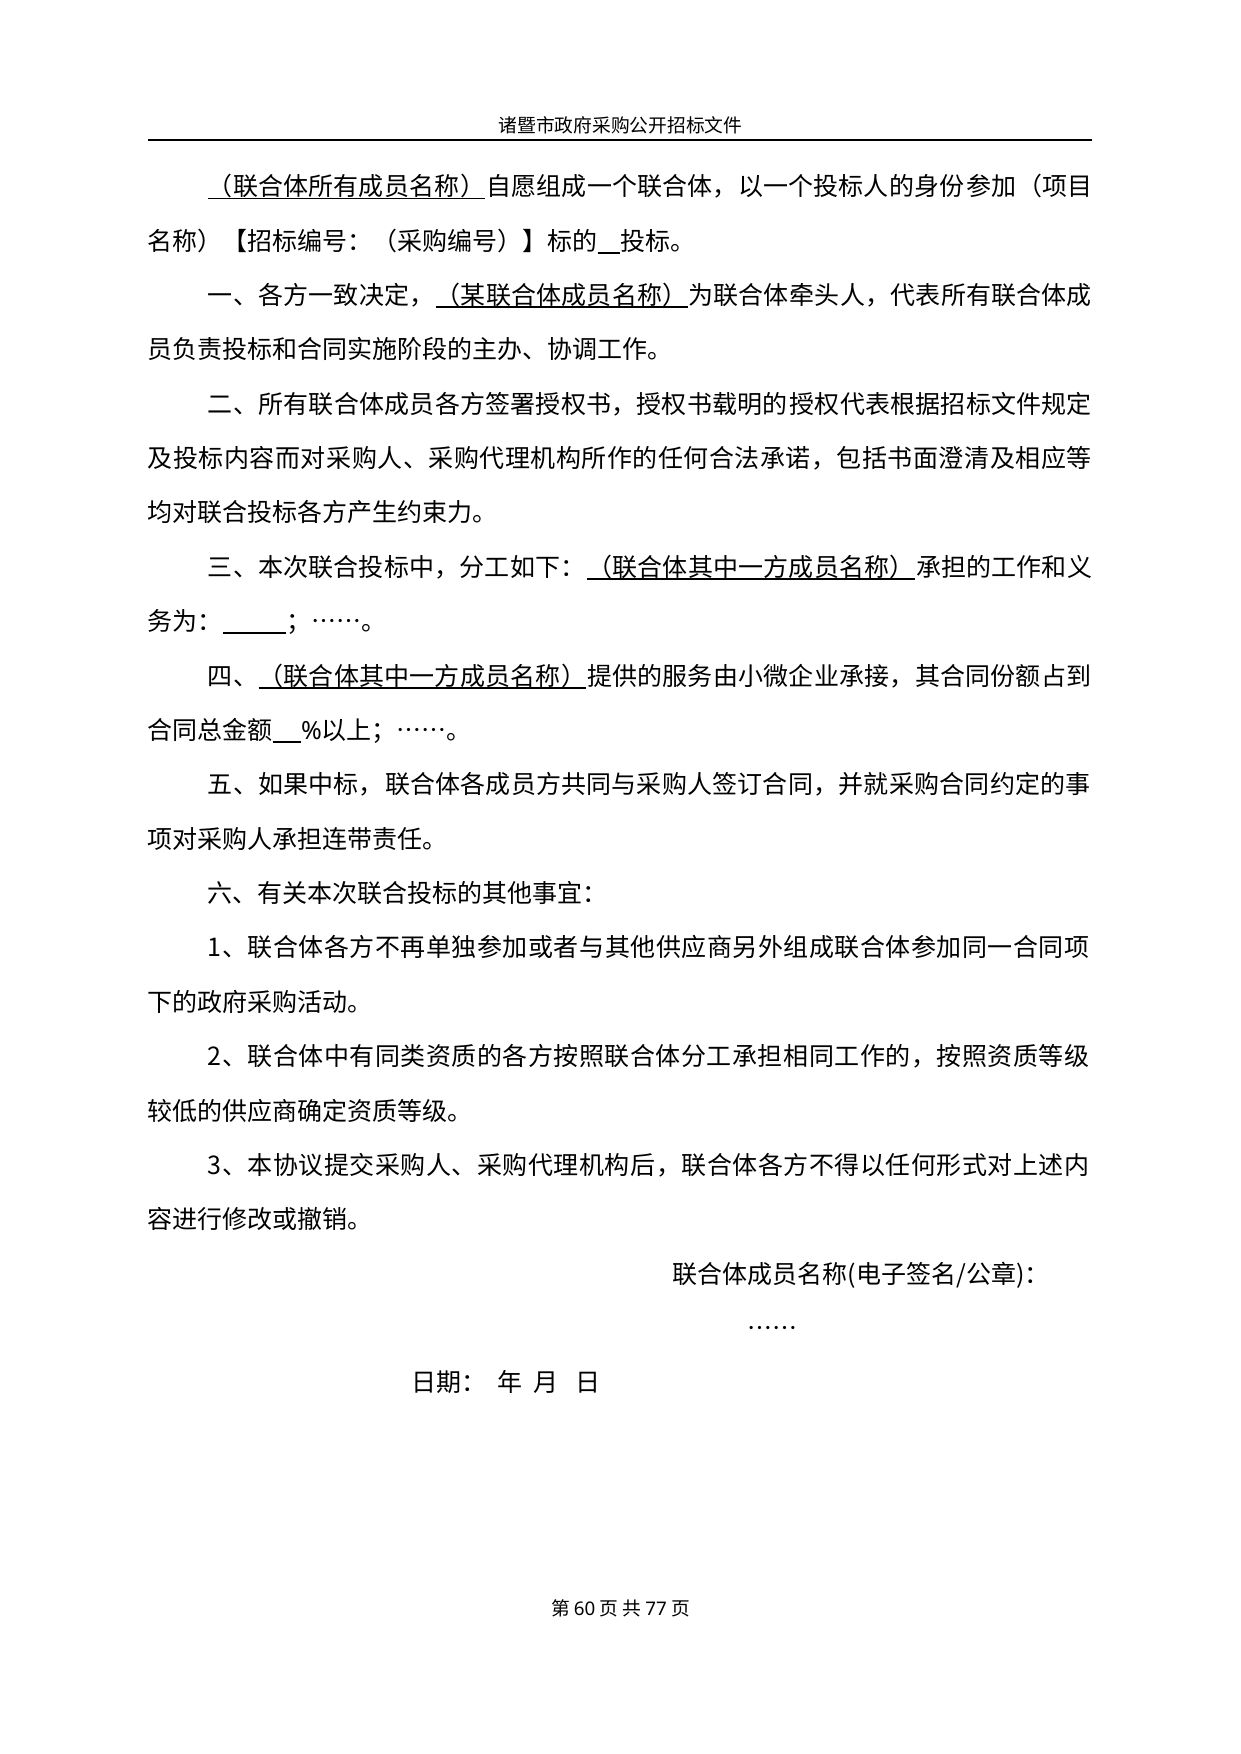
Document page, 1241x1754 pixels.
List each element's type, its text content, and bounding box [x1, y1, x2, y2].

text 二、所有联合体成员各方签署授权书，授权书载明的授权代表根据招标文件规定及投标内容而对采购人、采购代理机构所作的任何合法承诺，包括书面澄清及相应等均对联合投标各方产生约束力。 [148, 384, 1092, 529]
text 1、联合体各方不再单独参加或者与其他供应商另外组成联合体参加同一合同项下的政府采购活动。 [148, 928, 1092, 1018]
text 六、有关本次联合投标的其他事宜： [148, 873, 1092, 910]
text （联合体所有成员名称）自愿组成一个联合体，以一个投标人的身份参加（项目名称）【招标编号：（采购编号）】标的 投标。 [148, 167, 1092, 257]
text 2、联合体中有同类资质的各方按照联合体分工承担相同工作的，按照资质等级较低的供应商确定资质等级。 [148, 1037, 1092, 1127]
text 联合体成员名称(电子签名/公章)： [148, 1254, 1092, 1290]
text 日期： 年 月 日 [148, 1363, 1092, 1399]
text 四、（联合体其中一方成员名称）提供的服务由小微企业承接，其合同份额占到合同总金额 %以上；……。 [148, 656, 1092, 747]
text …… [148, 1308, 1092, 1345]
text 3、本协议提交采购人、采购代理机构后，联合体各方不得以任何形式对上述内容进行修改或撤销。 [148, 1145, 1092, 1236]
text 五、如果中标，联合体各成员方共同与采购人签订合同，并就采购合同约定的事项对采购人承担连带责任。 [148, 765, 1092, 855]
text 一、各方一致决定，（某联合体成员名称）为联合体牵头人，代表所有联合体成员负责投标和合同实施阶段的主办、协调工作。 [148, 275, 1092, 366]
text 三、本次联合投标中，分工如下：（联合体其中一方成员名称）承担的工作和义务为： ；……。 [148, 547, 1092, 638]
